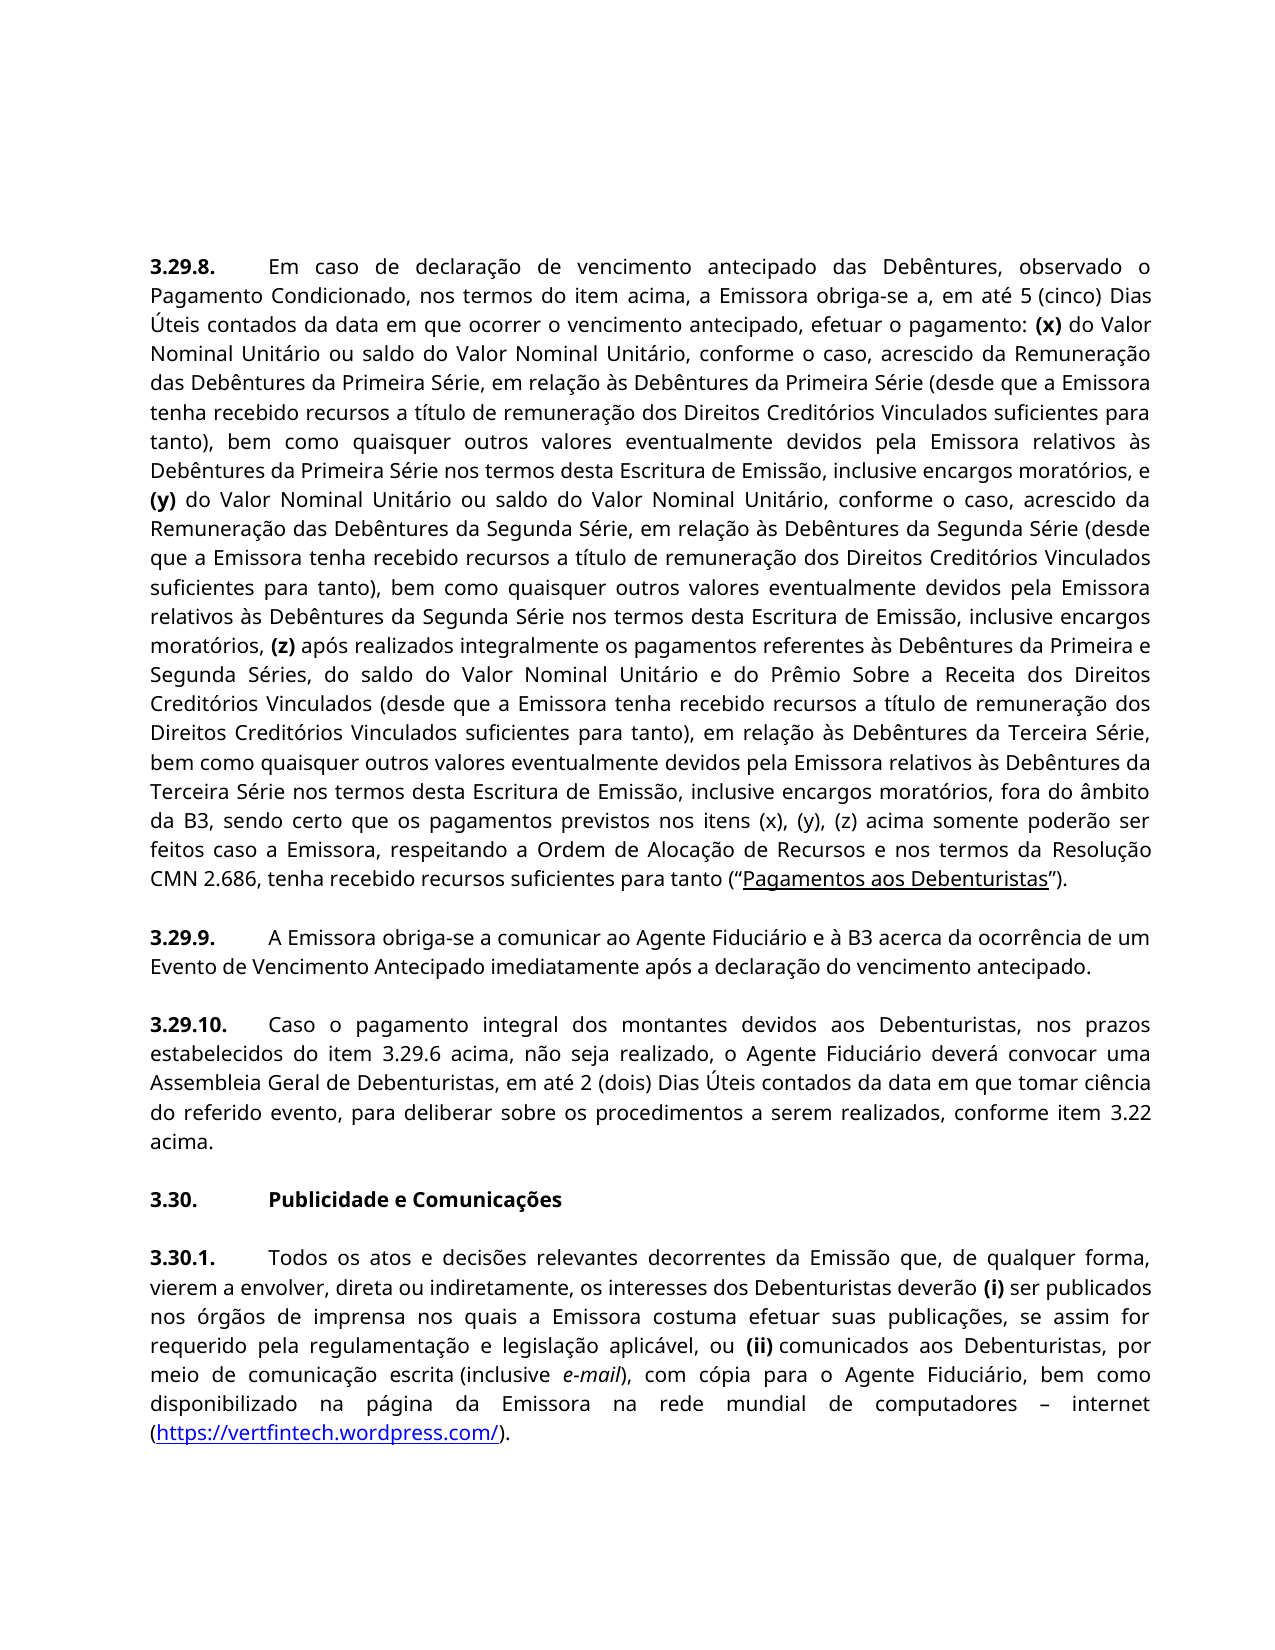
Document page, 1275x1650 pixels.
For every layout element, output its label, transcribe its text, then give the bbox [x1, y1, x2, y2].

list Todos os atos e decisões relevantes decorrentes da Emissão que, de qualquer forma, vierem a envolver, direta ou indiretamente, os interesses dos Debenturistas deverão (i) ser publicados nos órgãos de imprensa nos quais a Emissora costuma efetuar suas publicações, se assim for requerido pela regulamentação e legislação aplicável, ou (ii) comunicados aos Debenturistas, por meio de comunicação escrita (inclusive e-mail), com cópia para o Agente Fiduciário, bem como disponibilizado na página da Emissora na rede mundial de computadores – internet (https://vertfintech.wordpress.com/). [150, 1242, 1152, 1447]
list Publicidade e Comunicações [150, 1184, 1152, 1213]
list Em caso de declaração de vencimento antecipado das Debêntures, observado o Pagamento Condicionado, nos termos do item 3.20.1 acima, a Emissora obriga-se a, em até 5 (cinco) Dias Úteis contados da data em que ocorrer o vencimento antecipado, efetuar o pagamento: (x) do Valor Nominal Unitário ou saldo do Valor Nominal Unitário, conforme o caso, acrescido da Remuneração das Debêntures da Primeira Série, em relação às Debêntures da Primeira Série (desde que a Emissora tenha recebido recursos a título de remuneração dos Direitos Creditórios Vinculados suficientes para tanto), bem como quaisquer outros valores eventualmente devidos pela Emissora relativos às Debêntures da Primeira Série nos termos desta Escritura de Emissão, inclusive encargos moratórios, e (y) do Valor Nominal Unitário ou saldo do Valor Nominal Unitário, conforme o caso, acrescido da Remuneração das Debêntures da Segunda Série, em relação às Debêntures da Segunda Série (desde que a Emissora tenha recebido recursos a título de remuneração dos Direitos Creditórios Vinculados suficientes para tanto), bem como quaisquer outros valores eventualmente devidos pela Emissora relativos às Debêntures da Segunda Série nos termos desta Escritura de Emissão, inclusive encargos moratórios, (z) após realizados integralmente os pagamentos referentes às Debêntures da Primeira e Segunda Séries, do saldo do Valor Nominal Unitário e do Prêmio Sobre a Receita dos Direitos Creditórios Vinculados (desde que a Emissora tenha recebido recursos a título de remuneração dos Direitos Creditórios Vinculados suficientes para tanto), em relação às Debêntures da Terceira Série, bem como quaisquer outros valores eventualmente devidos pela Emissora relativos às Debêntures da Terceira Série nos termos desta Escritura de Emissão, inclusive encargos moratórios, fora do âmbito da B3, sendo certo que os pagamentos previstos nos itens (x), (y), (z) acima somente poderão ser feitos caso a Emissora, respeitando a Ordem de Alocação de Recursos e nos termos da Resolução CMN 2.686, tenha recebido recursos suficientes para tanto (“Pagamentos aos Debenturistas”). [150, 251, 1152, 892]
list A Emissora obriga-se a comunicar ao Agente Fiduciário e à B3 acerca da ocorrência de um Evento de Vencimento Antecipado imediatamente após a declaração do vencimento antecipado. [150, 922, 1152, 980]
list Caso o pagamento integral dos montantes devidos aos Debenturistas, nos prazos estabelecidos do item 3.29.6 acima, não seja realizado, o Agente Fiduciário deverá convocar uma Assembleia Geral de Debenturistas, em até 2 (dois) Dias Úteis contados da data em que tomar ciência do referido evento, para deliberar sobre os procedimentos a serem realizados, conforme item 3.22 acima. [150, 1009, 1152, 1155]
